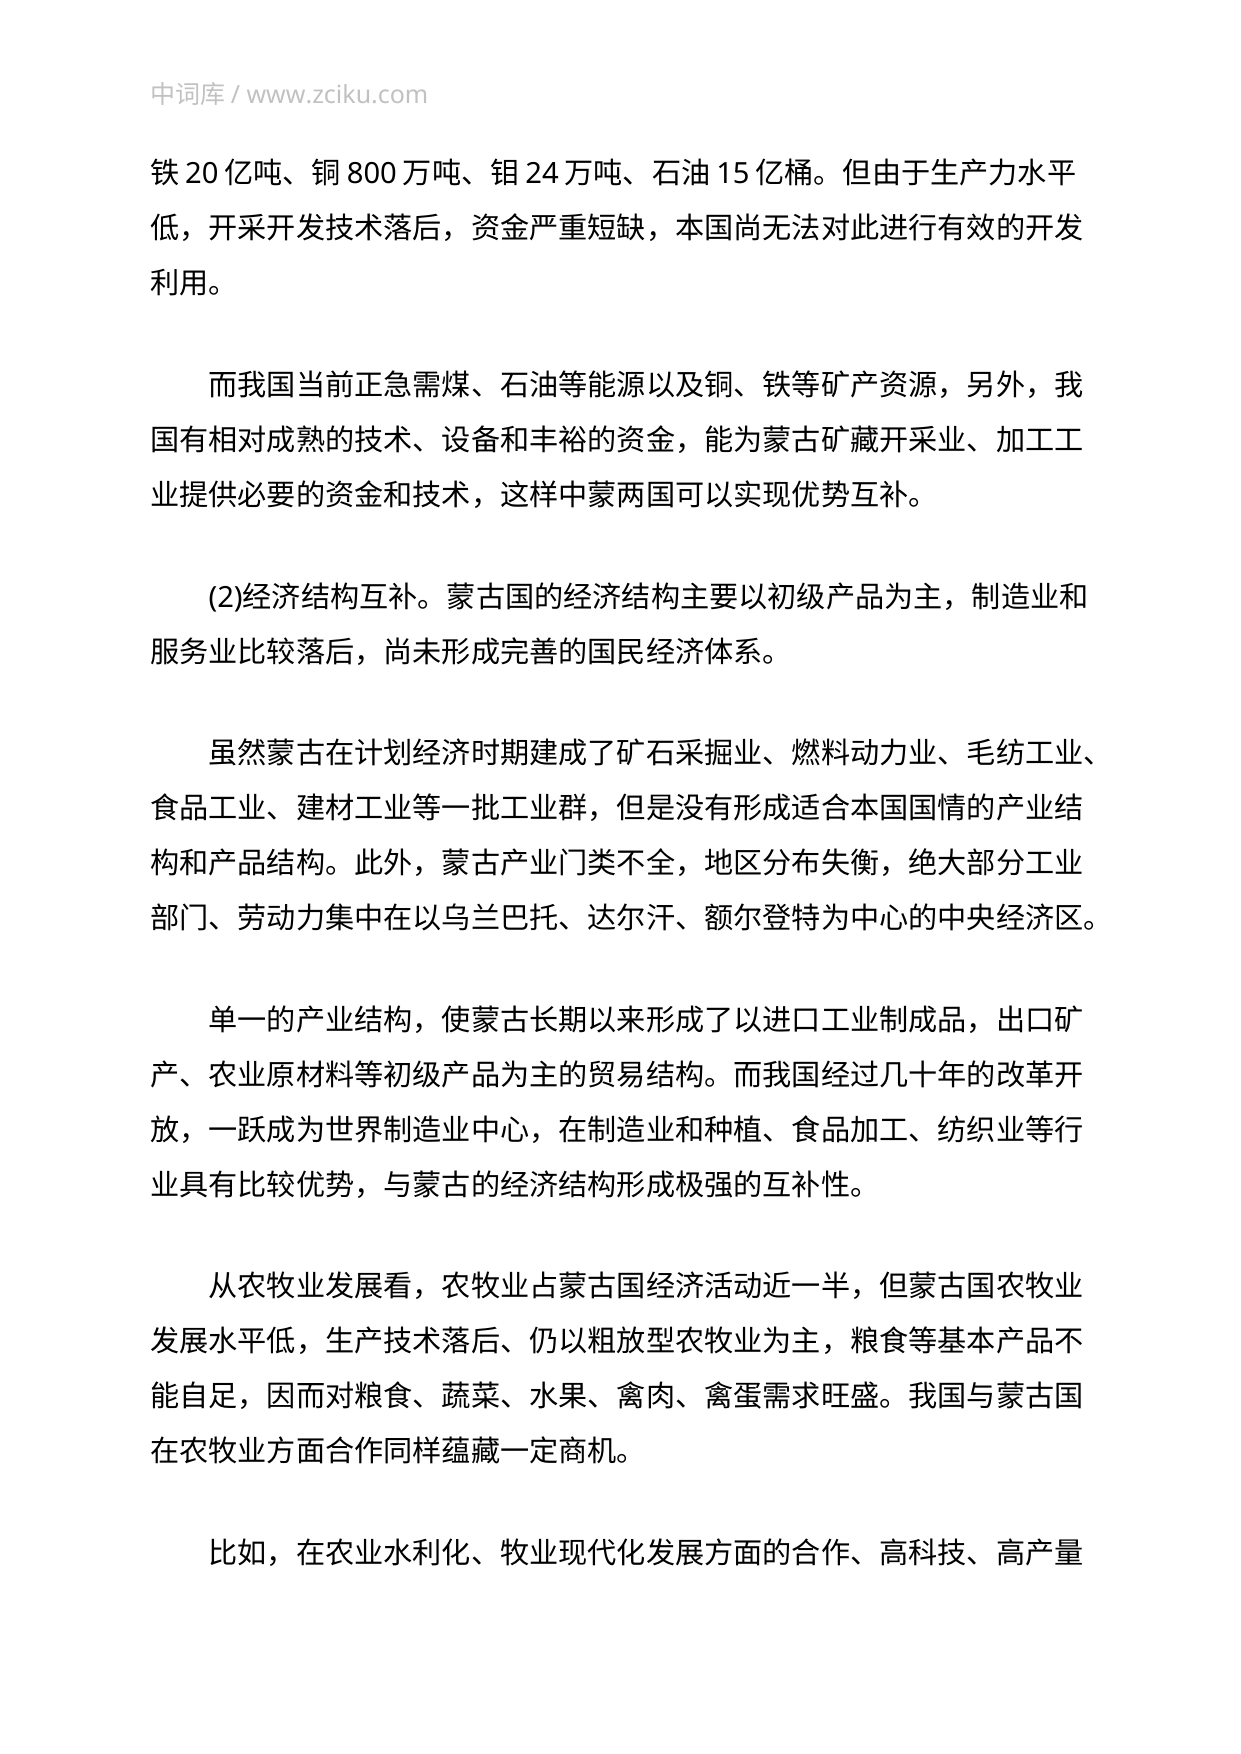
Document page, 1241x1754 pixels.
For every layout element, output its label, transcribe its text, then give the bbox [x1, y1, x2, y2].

text 而我国当前正急需煤、石油等能源以及铜、铁等矿产资源，另外，我国有相对成熟的技术、设备和丰裕的资金，能为蒙古矿藏开采业、加工工业提供必要的资金和技术，这样中蒙两国可以实现优势互补。 [150, 362, 1090, 514]
text 从农牧业发展看，农牧业占蒙古国经济活动近一半，但蒙古国农牧业发展水平低，生产技术落后、仍以粗放型农牧业为主，粮食等基本产品不能自足，因而对粮食、蔬菜、水果、禽肉、禽蛋需求旺盛。我国与蒙古国在农牧业方面合作同样蕴藏一定商机。 [150, 1263, 1090, 1470]
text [150, 150, 1090, 302]
text 虽然蒙古在计划经济时期建成了矿石采掘业、燃料动力业、毛纺工业、食品工业、建材工业等一批工业群，但是没有形成适合本国国情的产业结构和产品结构。此外，蒙古产业门类不全，地区分布失衡，绝大部分工业部门、劳动力集中在以乌兰巴托、达尔汗、额尔登特为中心的中央经济区。 [150, 730, 1090, 937]
text 单一的产业结构，使蒙古长期以来形成了以进口工业制成品，出口矿产、农业原材料等初级产品为主的贸易结构。而我国经过几十年的改革开放，一跃成为世界制造业中心，在制造业和种植、食品加工、纺织业等行业具有比较优势，与蒙古的经济结构形成极强的互补性。 [150, 996, 1090, 1203]
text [150, 1529, 1090, 1572]
text (2)经济结构互补。蒙古国的经济结构主要以初级产品为主，制造业和服务业比较落后，尚未形成完善的国民经济体系。 [150, 573, 1090, 671]
